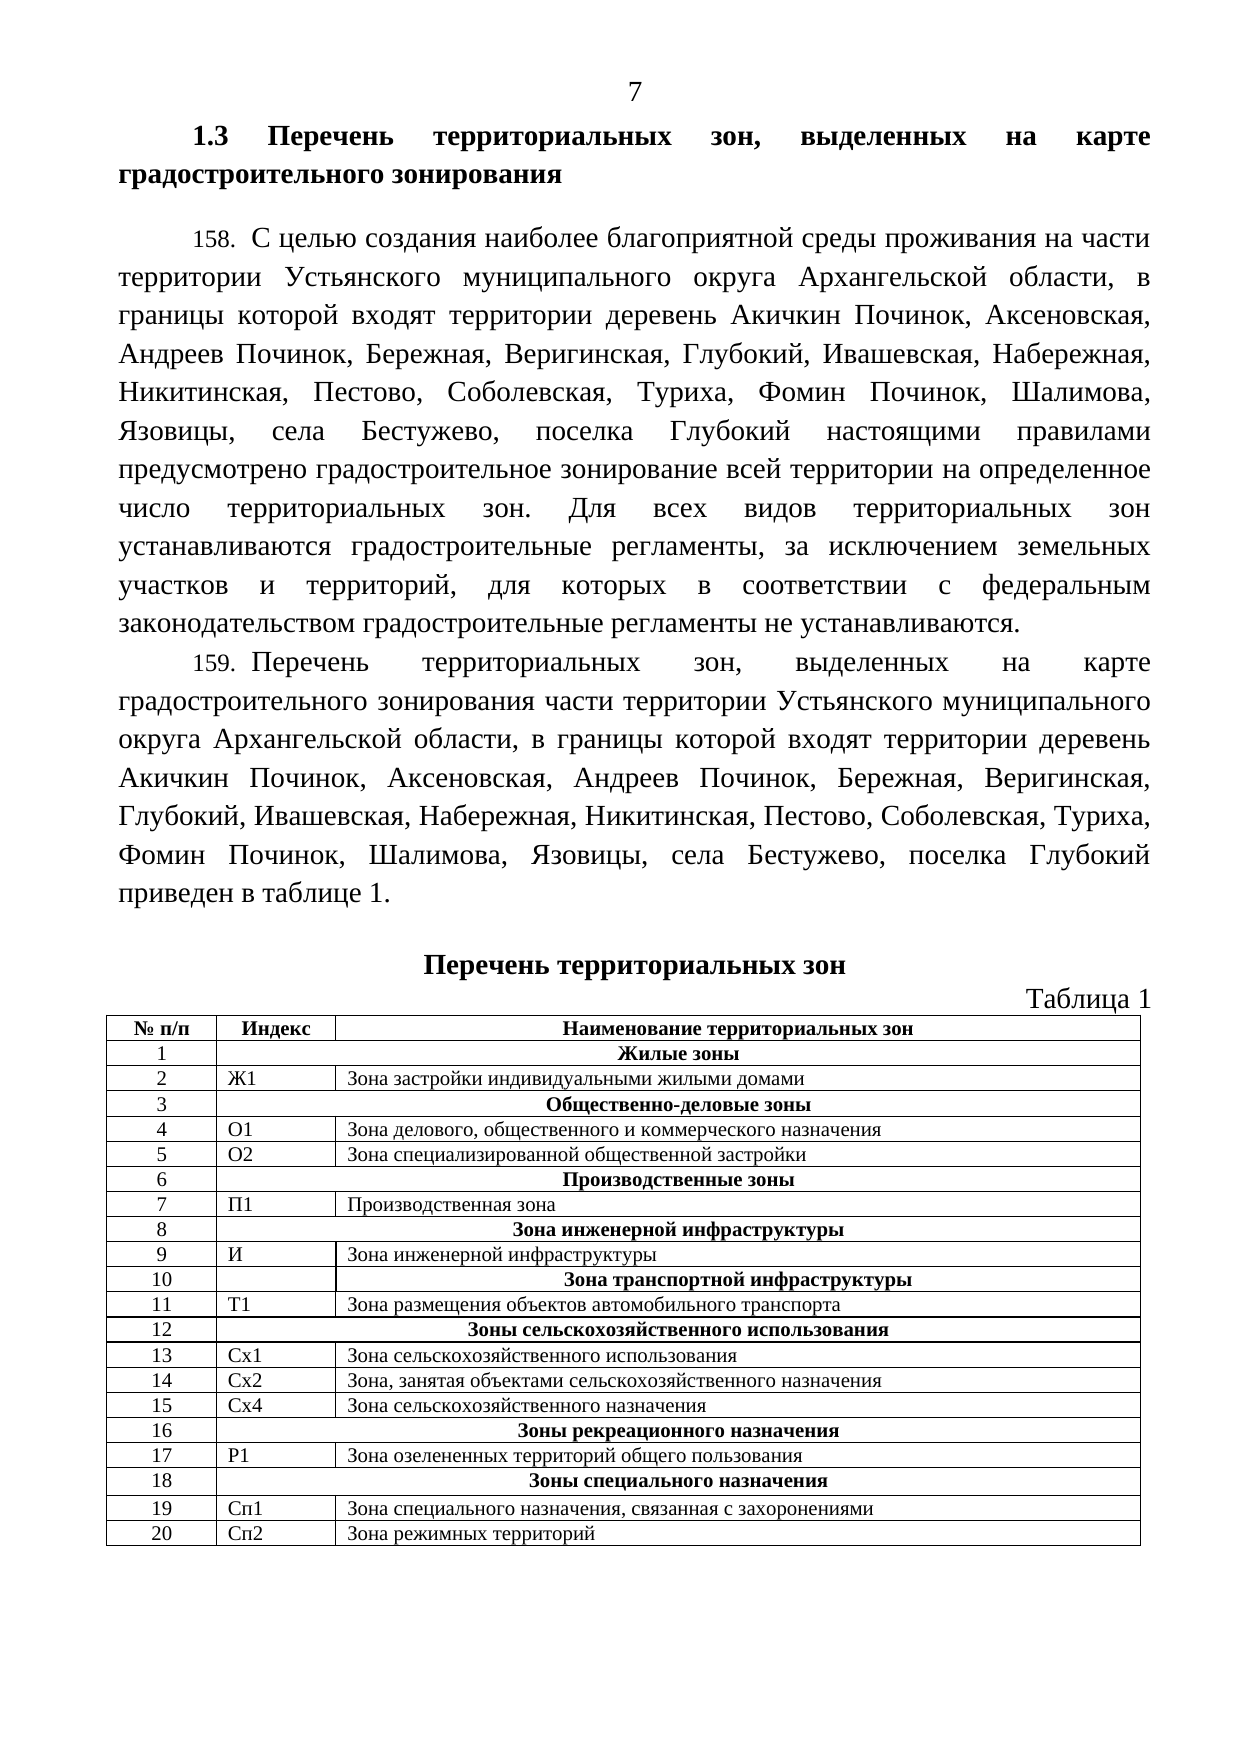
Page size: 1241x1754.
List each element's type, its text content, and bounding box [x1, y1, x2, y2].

table_cell Производственная зона [336, 1192, 1140, 1216]
table_cell Зона озелененных территорий общего пользования [336, 1443, 1140, 1467]
table_cell 16 [107, 1418, 216, 1442]
table_cell 7 [107, 1192, 216, 1216]
table_cell Жилые зоны [217, 1041, 1140, 1065]
table_cell 8 [107, 1217, 216, 1241]
table_header № п/п [107, 1016, 216, 1040]
table_cell 12 [107, 1318, 216, 1341]
table_cell Сх4 [217, 1393, 335, 1417]
table_cell Зона инженерной инфраструктуры [217, 1217, 1140, 1241]
table_cell 3 [107, 1091, 216, 1116]
table_cell О1 [217, 1117, 335, 1141]
table_header Индекс [217, 1016, 335, 1040]
table_cell Зона сельскохозяйственного назначения [336, 1393, 1140, 1417]
subtitle 1.3 Перечень территориальных зон, выделенных на карте градостроительного зонирования [118, 118, 1152, 190]
table_cell 11 [107, 1292, 216, 1316]
table_cell 5 [107, 1142, 216, 1166]
table_cell 17 [107, 1443, 216, 1467]
table_cell И [217, 1242, 335, 1266]
table_cell 2 [107, 1066, 216, 1090]
table_cell Ж1 [217, 1066, 335, 1090]
list С целью создания наиболее благоприятной среды проживания на части территории Устьянского муниципального округа Архангельской области, в границы которой входят территории деревень Акичкин Починок, Аксеновская, Андреев Починок, Бережная, Веригинская, Глубокий, Ивашевская, Набережная, Никитинская, Пестово, Соболевская, Туриха, Фомин Починок, Шалимова, Язовицы, села Бестужево, поселка Глубокий настоящими правилами предусмотрено градостроительное зонирование всей территории на определенное число территориальных зон. Для всех видов территориальных зон устанавливаются градостроительные регламенты, за исключением земельных участков и территорий, для которых в соответствии с федеральным законодательством градостроительные регламенты не устанавливаются. [118, 220, 1152, 639]
table_cell 18 [107, 1468, 216, 1495]
table_cell Зона специализированной общественной застройки [336, 1142, 1140, 1166]
table_cell Сп2 [217, 1521, 335, 1545]
table_cell О2 [217, 1142, 335, 1166]
table_cell Р1 [217, 1443, 335, 1467]
table_cell Сх1 [217, 1343, 335, 1367]
table_cell Зоны специального назначения [217, 1468, 1140, 1495]
table_cell Зона специального назначения, связанная с захоронениями [336, 1496, 1140, 1520]
table_cell Зона делового, общественного и коммерческого назначения [336, 1117, 1140, 1141]
table_cell Зона транспортной инфраструктуры [337, 1267, 1140, 1291]
table_cell Сп1 [217, 1496, 335, 1520]
table_cell Сх2 [217, 1368, 335, 1392]
text Перечень территориальных зон [118, 947, 1152, 981]
table_cell Зона застройки индивидуальными жилыми домами [336, 1066, 1140, 1090]
table_cell Зоны сельскохозяйственного использования [217, 1318, 1140, 1341]
table_cell Зоны рекреационного назначения [217, 1418, 1140, 1442]
table_cell 1 [107, 1041, 216, 1065]
table_cell 10 [107, 1267, 216, 1291]
table_cell Зона сельскохозяйственного использования [336, 1343, 1140, 1367]
table_cell [217, 1267, 335, 1291]
table_cell Зона режимных территорий [336, 1521, 1140, 1545]
table_cell Производственные зоны [217, 1167, 1140, 1191]
table_cell 6 [107, 1167, 216, 1191]
table_cell 9 [107, 1242, 216, 1266]
table_cell Зона размещения объектов автомобильного транспорта [336, 1292, 1140, 1316]
table_cell Зона, занятая объектами сельскохозяйственного назначения [336, 1368, 1140, 1392]
table_header Наименование территориальных зон [336, 1016, 1140, 1040]
table_cell 19 [107, 1496, 216, 1520]
table_cell 15 [107, 1393, 216, 1417]
text Таблица 1 [192, 981, 1152, 1014]
table_cell Зона инженерной инфраструктуры [337, 1242, 1140, 1266]
table_cell 20 [107, 1521, 216, 1545]
table_cell Т1 [217, 1292, 335, 1316]
table_cell П1 [217, 1192, 335, 1216]
list Перечень территориальных зон, выделенных на карте градостроительного зонирования части территории Устьянского муниципального округа Архангельской области, в границы которой входят территории деревень Акичкин Починок, Аксеновская, Андреев Починок, Бережная, Веригинская, Глубокий, Ивашевская, Набережная, Никитинская, Пестово, Соболевская, Туриха, Фомин Починок, Шалимова, Язовицы, села Бестужево, поселка Глубокий приведен в таблице 1. [118, 644, 1152, 909]
table_cell 14 [107, 1368, 216, 1392]
table_cell 13 [107, 1343, 216, 1367]
table_cell 4 [107, 1117, 216, 1141]
table_cell Общественно-деловые зоны [217, 1091, 1140, 1116]
